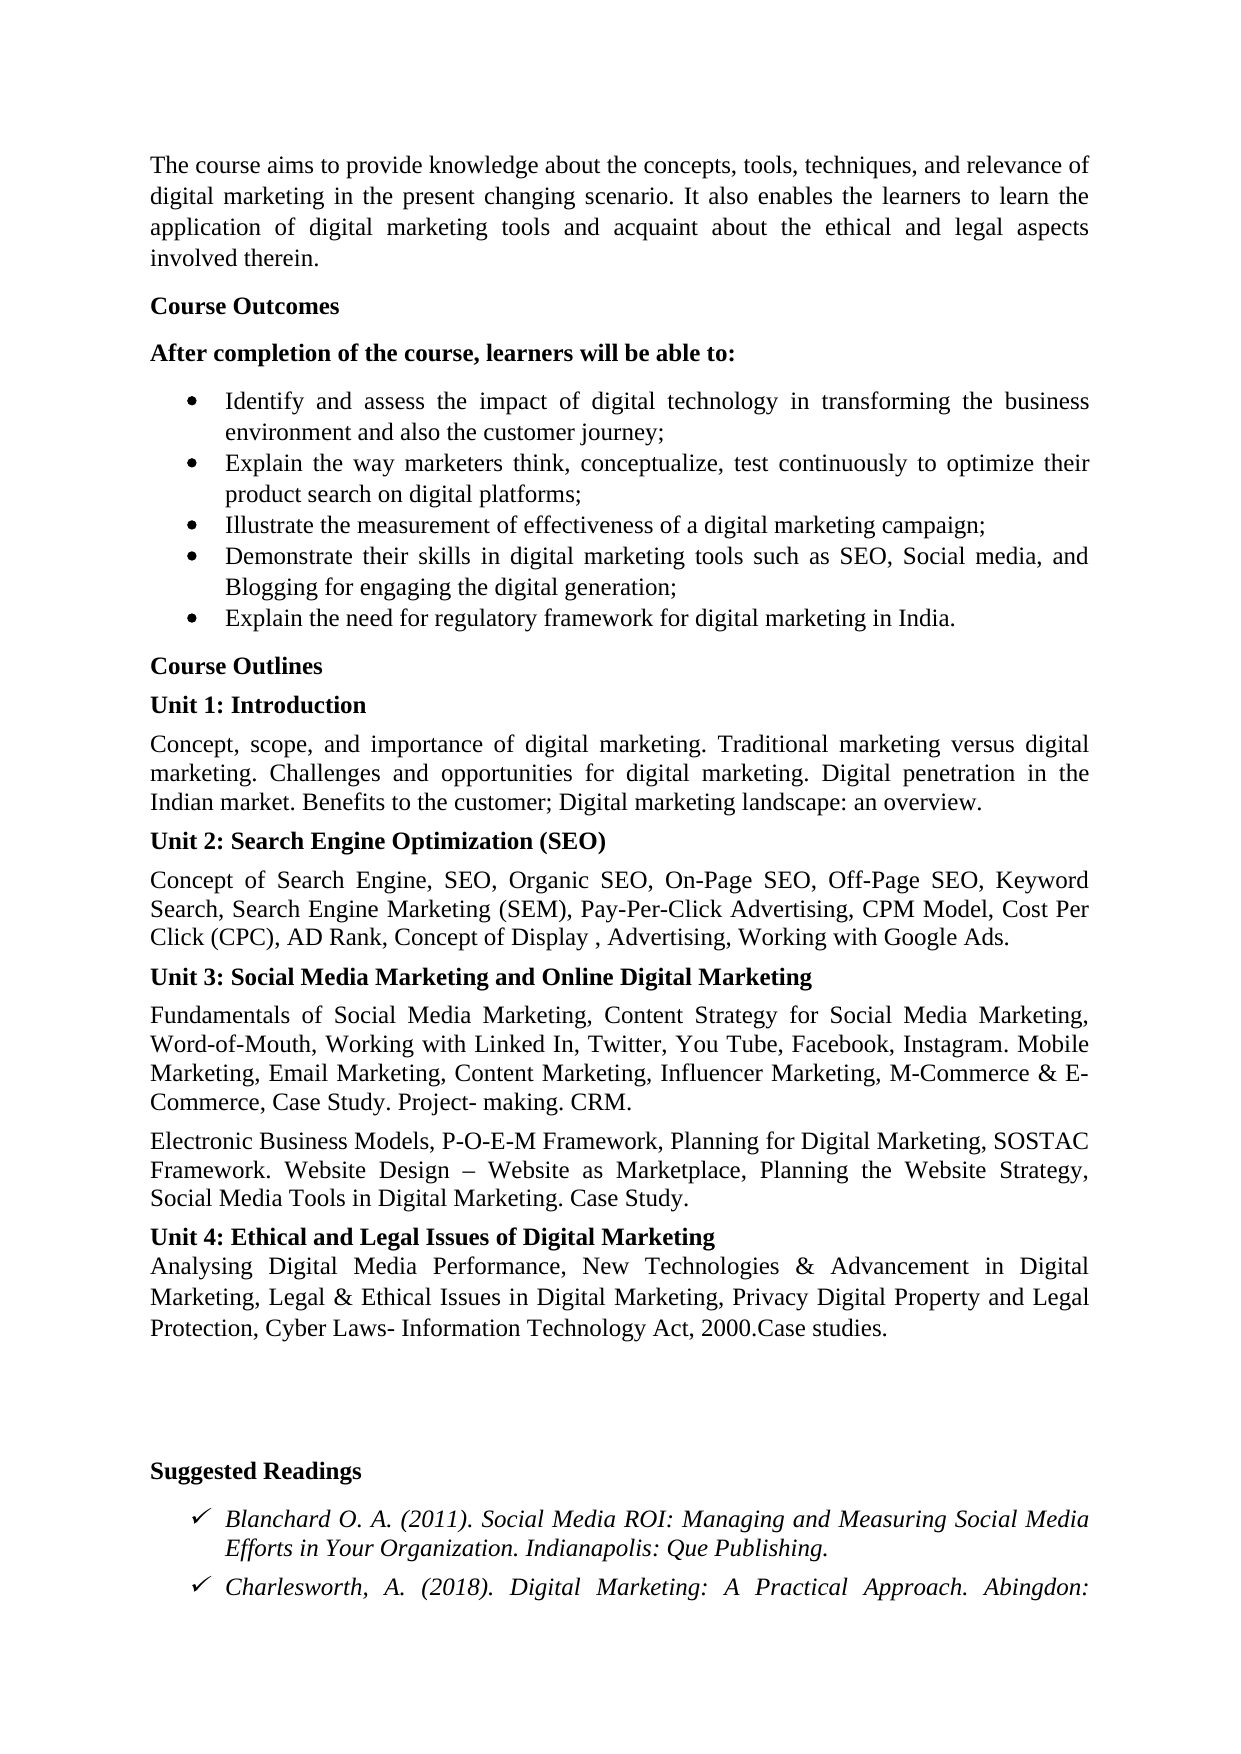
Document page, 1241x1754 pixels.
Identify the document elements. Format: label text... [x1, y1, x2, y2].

text Suggested Readings [150, 1456, 1090, 1485]
list Demonstrate their skills in digital marketing tools such as SEO, Social media, and Blogging for engaging the digital generation; [187, 541, 1090, 601]
text Unit 1: Introduction [150, 690, 1090, 719]
list Explain the need for regulatory framework for digital marketing in India. [187, 603, 1090, 632]
text Fundamentals of Social Media Marketing, Content Strategy for Social Media Marketing, Word-of-Mouth, Working with Linked In, Twitter, You Tube, Facebook, Instagram. Mobile Marketing, Email Marketing, Content Marketing, Influencer Marketing, M-Commerce & E-Commerce, Case Study. Project- making. CRM. [150, 1001, 1090, 1116]
list Illustrate the measurement of effectiveness of a digital marketing campaign; [187, 510, 1090, 539]
list Identify and assess the impact of digital technology in transforming the business environment and also the customer journey; [187, 386, 1090, 446]
text Concept of Search Engine, SEO, Organic SEO, On-Page SEO, Off-Page SEO, Keyword Search, Search Engine Marketing (SEM), Pay-Per-Click Advertising, CPM Model, Cost Per Click (CPC), AD Rank, Concept of Display , Advertising, Working with Google Ads. [150, 865, 1090, 951]
text Electronic Business Models, P-O-E-M Framework, Planning for Digital Marketing, SOSTAC Framework. Website Design – Website as Marketplace, Planning the Website Strategy, Social Media Tools in Digital Marketing. Case Study. [150, 1126, 1090, 1212]
list Blanchard O. A. (2011). Social Media ROI: Managing and Measuring Social Media Efforts in Your Organization. Indianapolis: Que Publishing. [187, 1504, 1090, 1562]
list Explain the way marketers think, conceptualize, test continuously to optimize their product search on digital platforms; [187, 448, 1090, 508]
text After completion of the course, learners will be able to: [150, 338, 1090, 367]
text Course Outlines [150, 651, 1090, 680]
text The course aims to provide knowledge about the concepts, tools, techniques, and relevance of digital marketing in the present changing scenario. It also enables the learners to learn the application of digital marketing tools and acquaint about the ethical and legal aspects involved therein. [150, 150, 1090, 272]
text Unit 3: Social Media Marketing and Online Digital Marketing [150, 962, 1090, 990]
text Unit 4: Ethical and Legal Issues of Digital Marketing [150, 1222, 1090, 1251]
text Unit 2: Search Engine Optimization (SEO) [150, 826, 1090, 855]
text Course Outcomes [150, 291, 1090, 319]
text Concept, scope, and importance of digital marketing. Traditional marketing versus digital marketing. Challenges and opportunities for digital marketing. Digital penetration in the Indian market. Benefits to the customer; Digital marketing landscape: an overview. [150, 729, 1090, 816]
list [187, 1572, 1090, 1601]
text Analysing Digital Media Performance, New Technologies & Advancement in Digital Marketing, Legal & Ethical Issues in Digital Marketing, Privacy Digital Property and Legal Protection, Cyber Laws- Information Technology Act, 2000.Case studies. [150, 1251, 1090, 1342]
